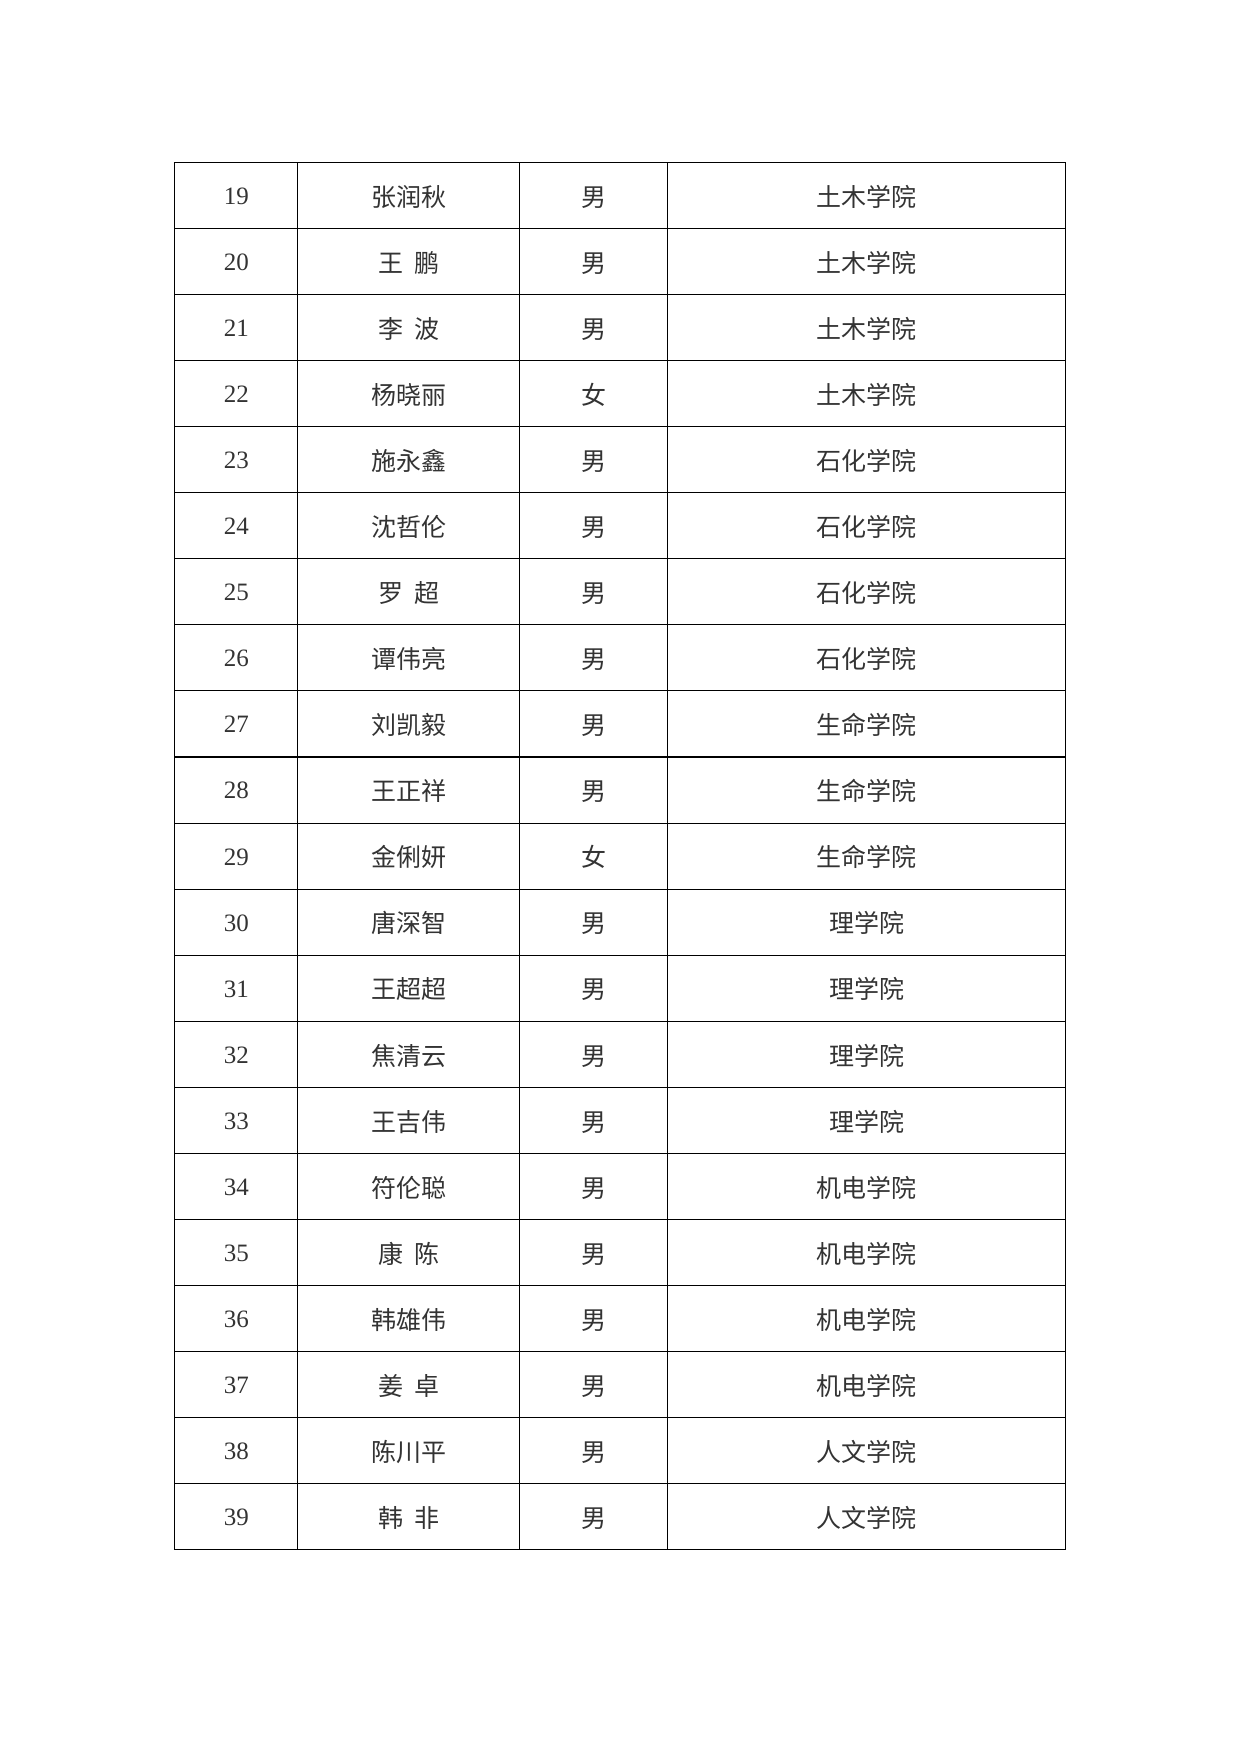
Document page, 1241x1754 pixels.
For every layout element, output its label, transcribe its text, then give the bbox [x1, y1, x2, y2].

table_cell 土木学院 [668, 163, 1065, 228]
table_cell 石化学院 [668, 625, 1065, 690]
table_cell 男 [520, 559, 667, 624]
table_cell 刘凯毅 [298, 691, 519, 756]
table_cell 生命学院 [668, 824, 1065, 888]
table_cell 生命学院 [668, 691, 1065, 756]
table_cell 男 [520, 1088, 667, 1153]
table_cell 王 鹏 [298, 229, 519, 294]
table_cell 罗 超 [298, 559, 519, 624]
table_cell 陈川平 [298, 1418, 519, 1483]
table_cell 女 [520, 824, 667, 888]
table_cell 37 [175, 1352, 297, 1417]
table_cell 39 [175, 1484, 297, 1549]
table_cell 32 [175, 1022, 297, 1087]
table_cell 31 [175, 956, 297, 1021]
table_cell 理学院 [668, 1088, 1065, 1153]
table_cell 符伦聪 [298, 1154, 519, 1219]
table_cell 29 [175, 824, 297, 888]
table_cell 男 [520, 758, 667, 822]
table_cell 石化学院 [668, 493, 1065, 558]
table_cell 康 陈 [298, 1220, 519, 1285]
table_cell 男 [520, 1484, 667, 1549]
table_cell 王超超 [298, 956, 519, 1021]
table_cell 男 [520, 890, 667, 954]
table_cell 焦清云 [298, 1022, 519, 1087]
table_cell 人文学院 [668, 1484, 1065, 1549]
table_cell 理学院 [668, 1022, 1065, 1087]
table_cell 男 [520, 1220, 667, 1285]
table_cell 男 [520, 1154, 667, 1219]
table_cell 姜 卓 [298, 1352, 519, 1417]
table_cell 35 [175, 1220, 297, 1285]
table_cell 男 [520, 1418, 667, 1483]
table_cell 女 [520, 361, 667, 426]
table_cell 韩 非 [298, 1484, 519, 1549]
table_cell 人文学院 [668, 1418, 1065, 1483]
table_cell 33 [175, 1088, 297, 1153]
table_cell 土木学院 [668, 229, 1065, 294]
table_cell 理学院 [668, 890, 1065, 954]
table_cell 26 [175, 625, 297, 690]
table_cell 理学院 [668, 956, 1065, 1021]
table_cell 25 [175, 559, 297, 624]
table_cell 男 [520, 163, 667, 228]
table_cell 27 [175, 691, 297, 756]
table_cell 机电学院 [668, 1154, 1065, 1219]
table_cell 谭伟亮 [298, 625, 519, 690]
table_cell 男 [520, 1352, 667, 1417]
table_cell 土木学院 [668, 361, 1065, 426]
table_cell 张润秋 [298, 163, 519, 228]
table_cell 男 [520, 1022, 667, 1087]
table_cell 土木学院 [668, 295, 1065, 360]
table_cell 石化学院 [668, 427, 1065, 492]
table_cell 男 [520, 229, 667, 294]
table_cell 男 [520, 691, 667, 756]
table_cell 李 波 [298, 295, 519, 360]
table_cell 男 [520, 956, 667, 1021]
table_cell 金俐妍 [298, 824, 519, 888]
table_cell 韩雄伟 [298, 1286, 519, 1351]
table_cell 王正祥 [298, 758, 519, 822]
table_cell 男 [520, 295, 667, 360]
table_cell 施永鑫 [298, 427, 519, 492]
table_cell 34 [175, 1154, 297, 1219]
table_cell 男 [520, 625, 667, 690]
table_cell 男 [520, 493, 667, 558]
table_cell 28 [175, 758, 297, 822]
table_cell 机电学院 [668, 1286, 1065, 1351]
table_cell 36 [175, 1286, 297, 1351]
table_cell 石化学院 [668, 559, 1065, 624]
table_cell 沈哲伦 [298, 493, 519, 558]
table_cell 男 [520, 1286, 667, 1351]
table_cell 王吉伟 [298, 1088, 519, 1153]
table_cell 30 [175, 890, 297, 954]
table_cell 机电学院 [668, 1352, 1065, 1417]
table_cell 21 [175, 295, 297, 360]
table_cell 唐深智 [298, 890, 519, 954]
table_cell 机电学院 [668, 1220, 1065, 1285]
table_cell 19 [175, 163, 297, 228]
table_cell 20 [175, 229, 297, 294]
table_cell 杨晓丽 [298, 361, 519, 426]
table_cell 22 [175, 361, 297, 426]
table_cell 生命学院 [668, 758, 1065, 822]
table_cell 38 [175, 1418, 297, 1483]
table_cell 23 [175, 427, 297, 492]
table_cell 24 [175, 493, 297, 558]
table_cell 男 [520, 427, 667, 492]
